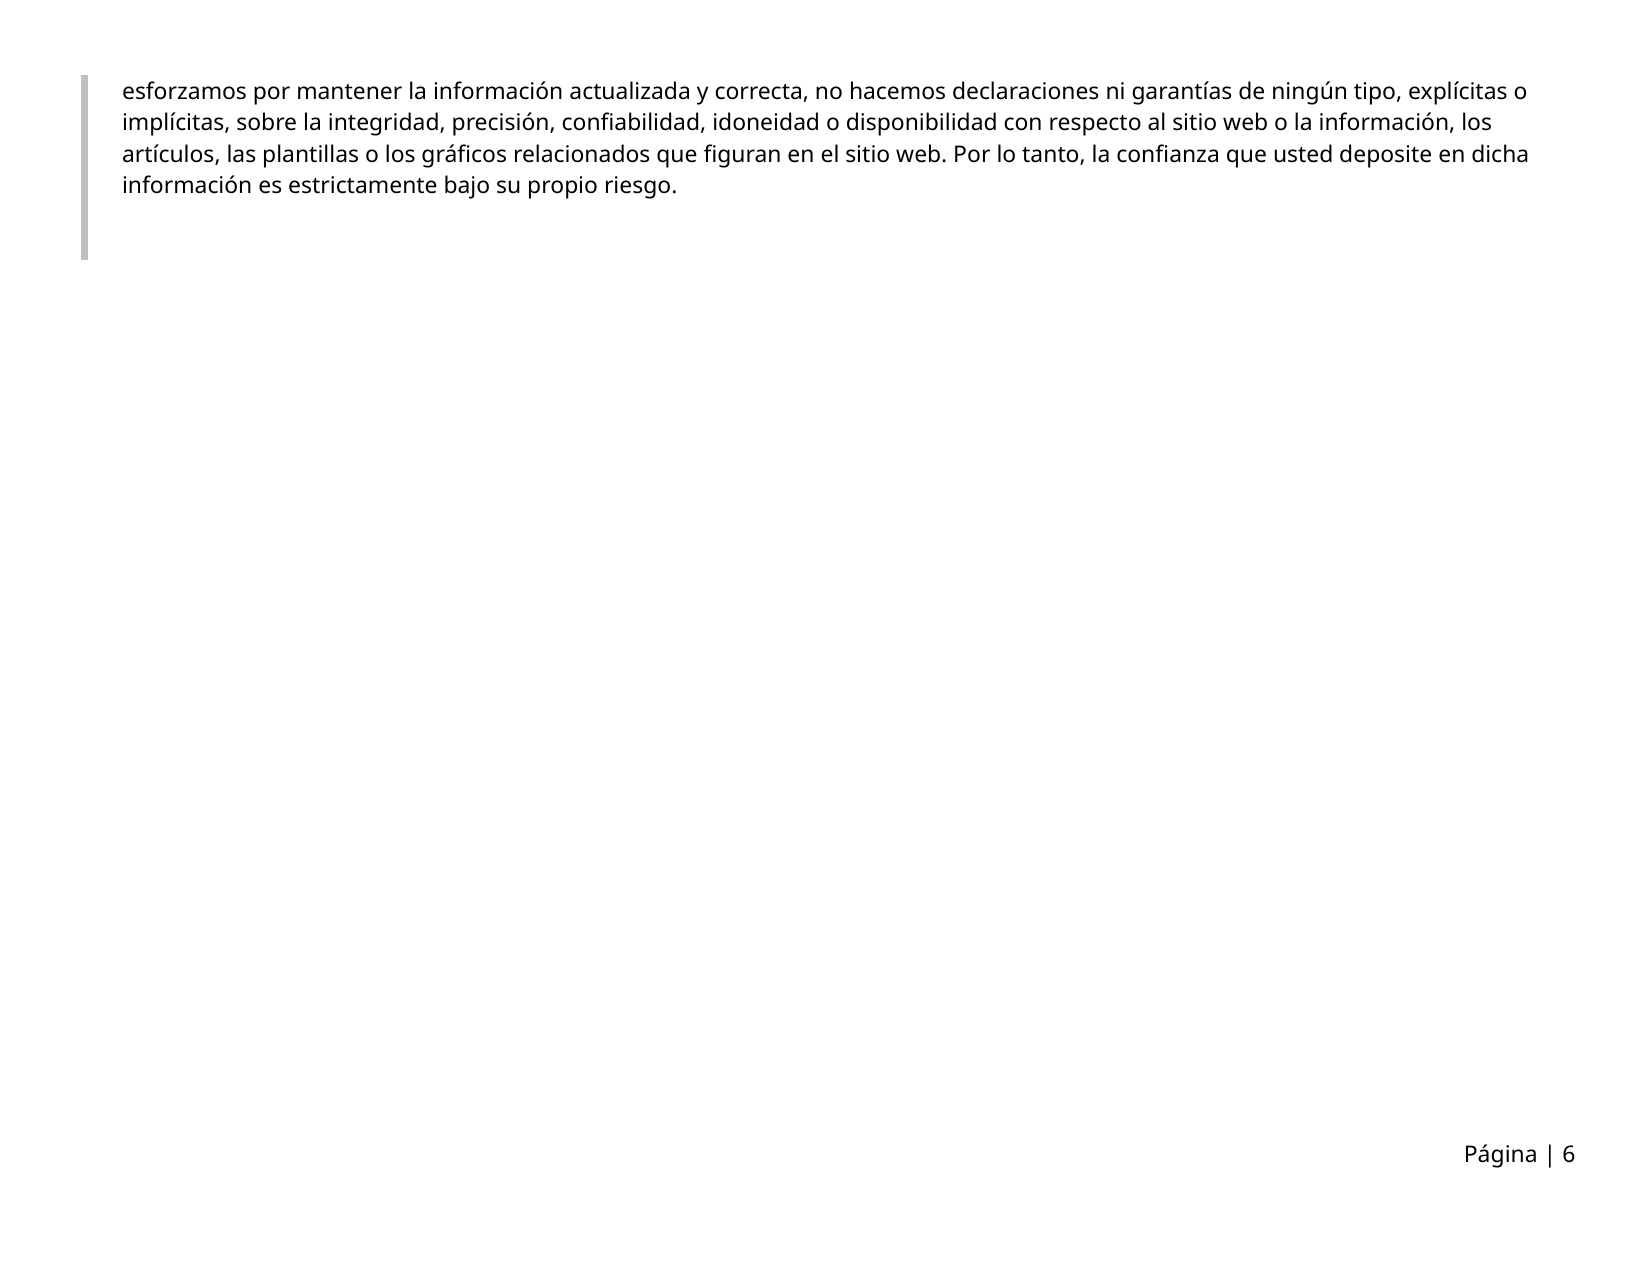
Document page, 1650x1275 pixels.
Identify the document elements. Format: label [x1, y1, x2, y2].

table_header [88, 75, 1556, 259]
